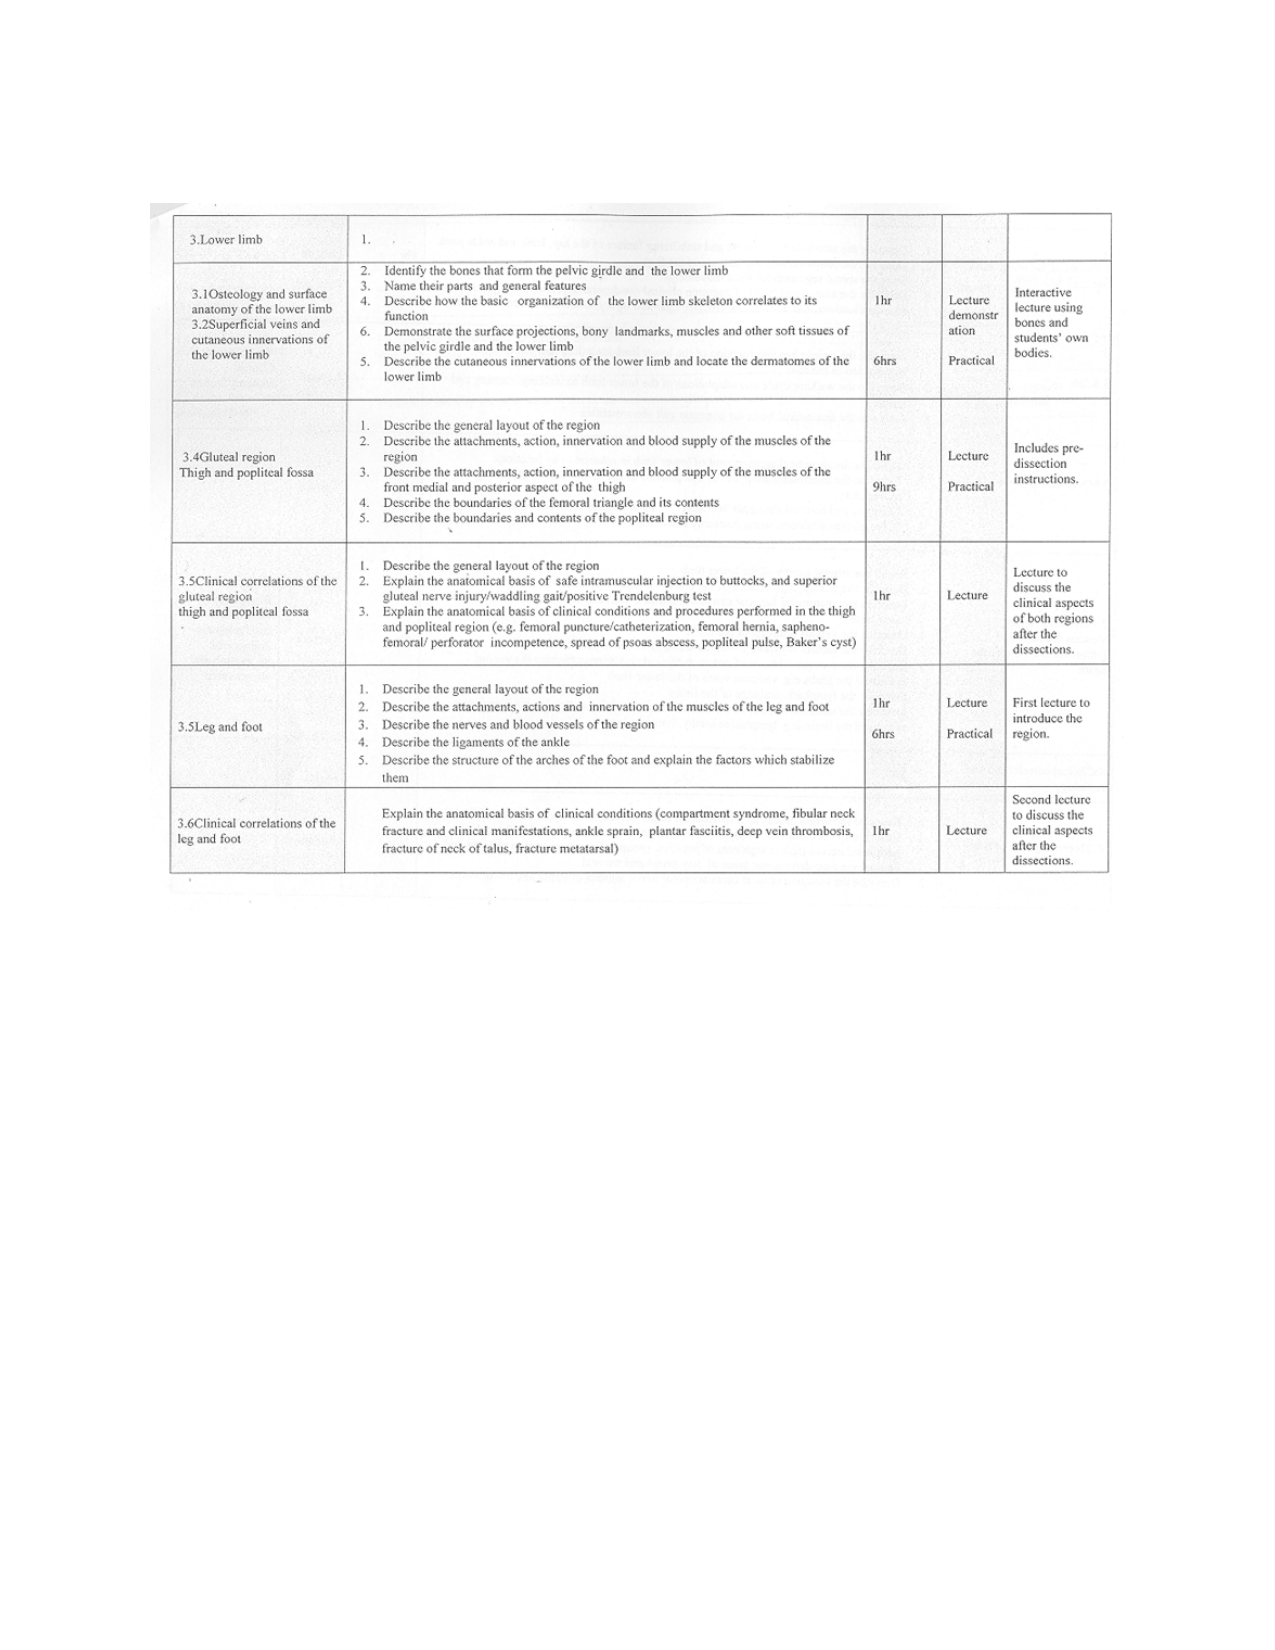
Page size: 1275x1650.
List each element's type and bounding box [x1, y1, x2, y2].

picture [150, 203, 1125, 911]
